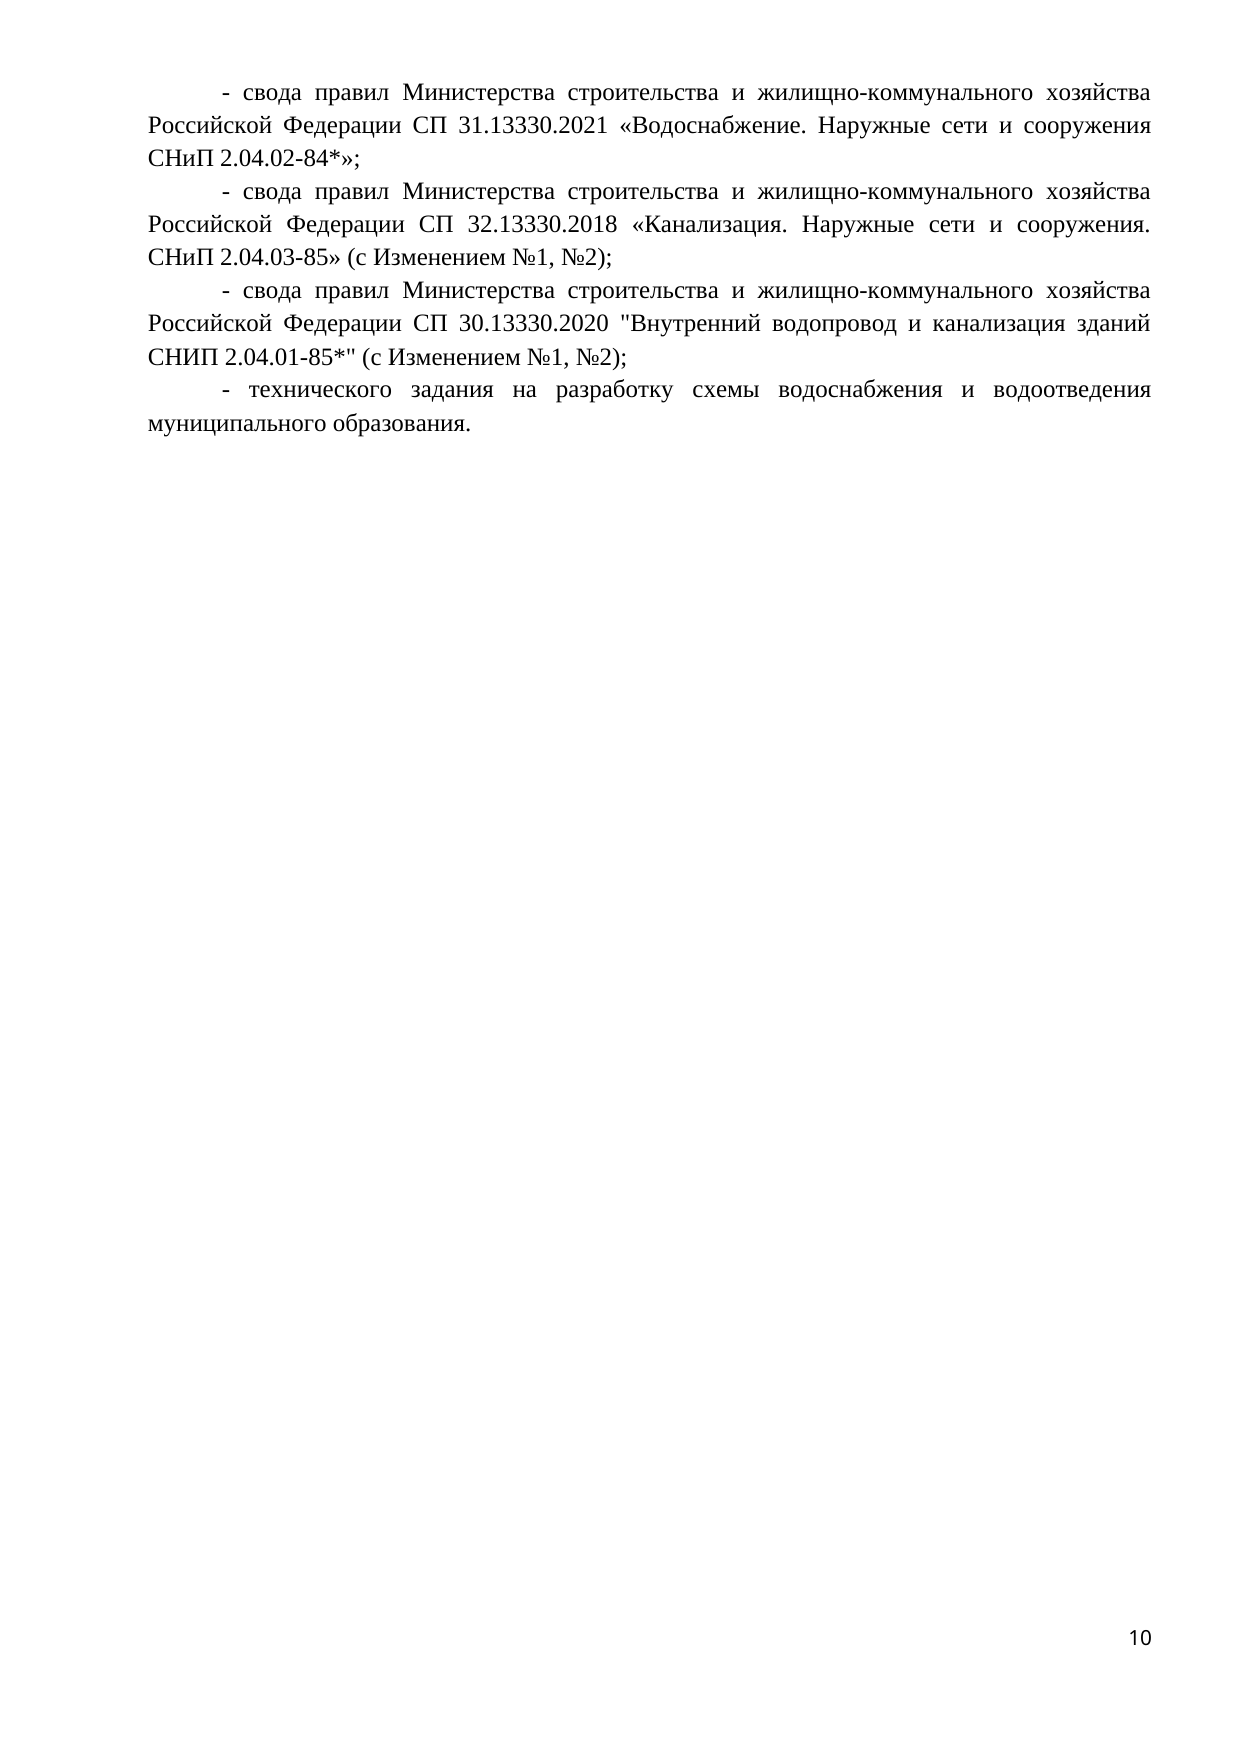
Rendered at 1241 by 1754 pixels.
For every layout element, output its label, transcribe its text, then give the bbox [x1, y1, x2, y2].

text - свода правил Министерства строительства и жилищно-коммунального хозяйства Российской Федерации СП 32.13330.2018 «Канализация. Наружные сети и сооружения. СНиП 2.04.03-85» (с Изменением №1, №2); [148, 176, 1152, 271]
text - технического задания на разработку схемы водоснабжения и водоотведения муниципального образования. [148, 374, 1152, 436]
text - свода правил Министерства строительства и жилищно-коммунального хозяйства Российской Федерации СП 30.13330.2020 "Внутренний водопровод и канализация зданий СНИП 2.04.01-85*" (с Изменением №1, №2); [148, 276, 1152, 370]
text - свода правил Министерства строительства и жилищно-коммунального хозяйства Российской Федерации СП 31.13330.2021 «Водоснабжение. Наружные сети и сооружения СНиП 2.04.02-84*»; [148, 77, 1152, 172]
